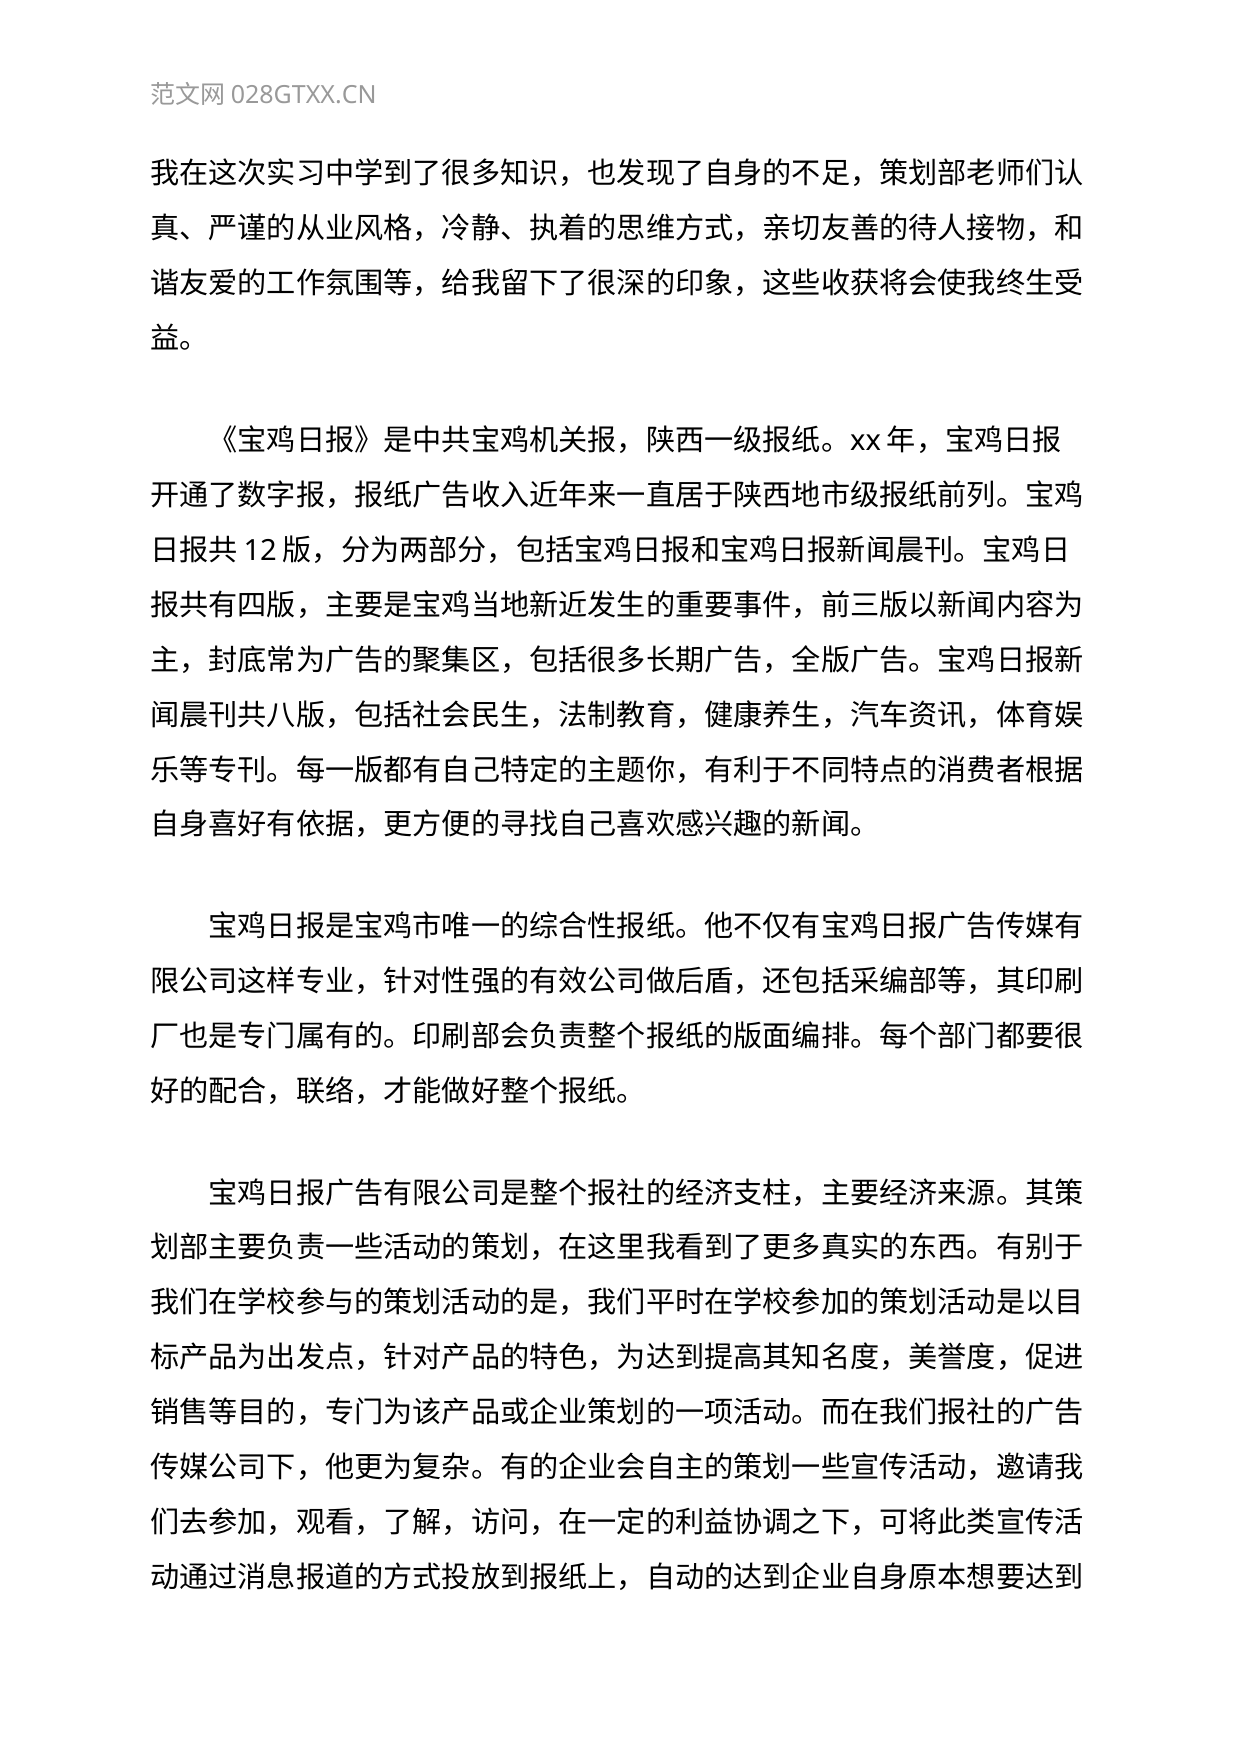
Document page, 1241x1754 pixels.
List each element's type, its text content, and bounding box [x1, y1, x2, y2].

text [150, 150, 1090, 357]
text 《宝鸡日报》是中共宝鸡机关报，陕西一级报纸。xx年，宝鸡日报开通了数字报，报纸广告收入近年来一直居于陕西地市级报纸前列。宝鸡日报共12版，分为两部分，包括宝鸡日报和宝鸡日报新闻晨刊。宝鸡日报共有四版，主要是宝鸡当地新近发生的重要事件，前三版以新闻内容为主，封底常为广告的聚集区，包括很多长期广告，全版广告。宝鸡日报新闻晨刊共八版，包括社会民生，法制教育，健康养生，汽车资讯，体育娱乐等专刊。每一版都有自己特定的主题你，有利于不同特点的消费者根据自身喜好有依据，更方便的寻找自己喜欢感兴趣的新闻。 [150, 416, 1090, 843]
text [150, 1169, 1090, 1596]
text 宝鸡日报是宝鸡市唯一的综合性报纸。他不仅有宝鸡日报广告传媒有限公司这样专业，针对性强的有效公司做后盾，还包括采编部等，其印刷厂也是专门属有的。印刷部会负责整个报纸的版面编排。每个部门都要很好的配合，联络，才能做好整个报纸。 [150, 903, 1090, 1110]
